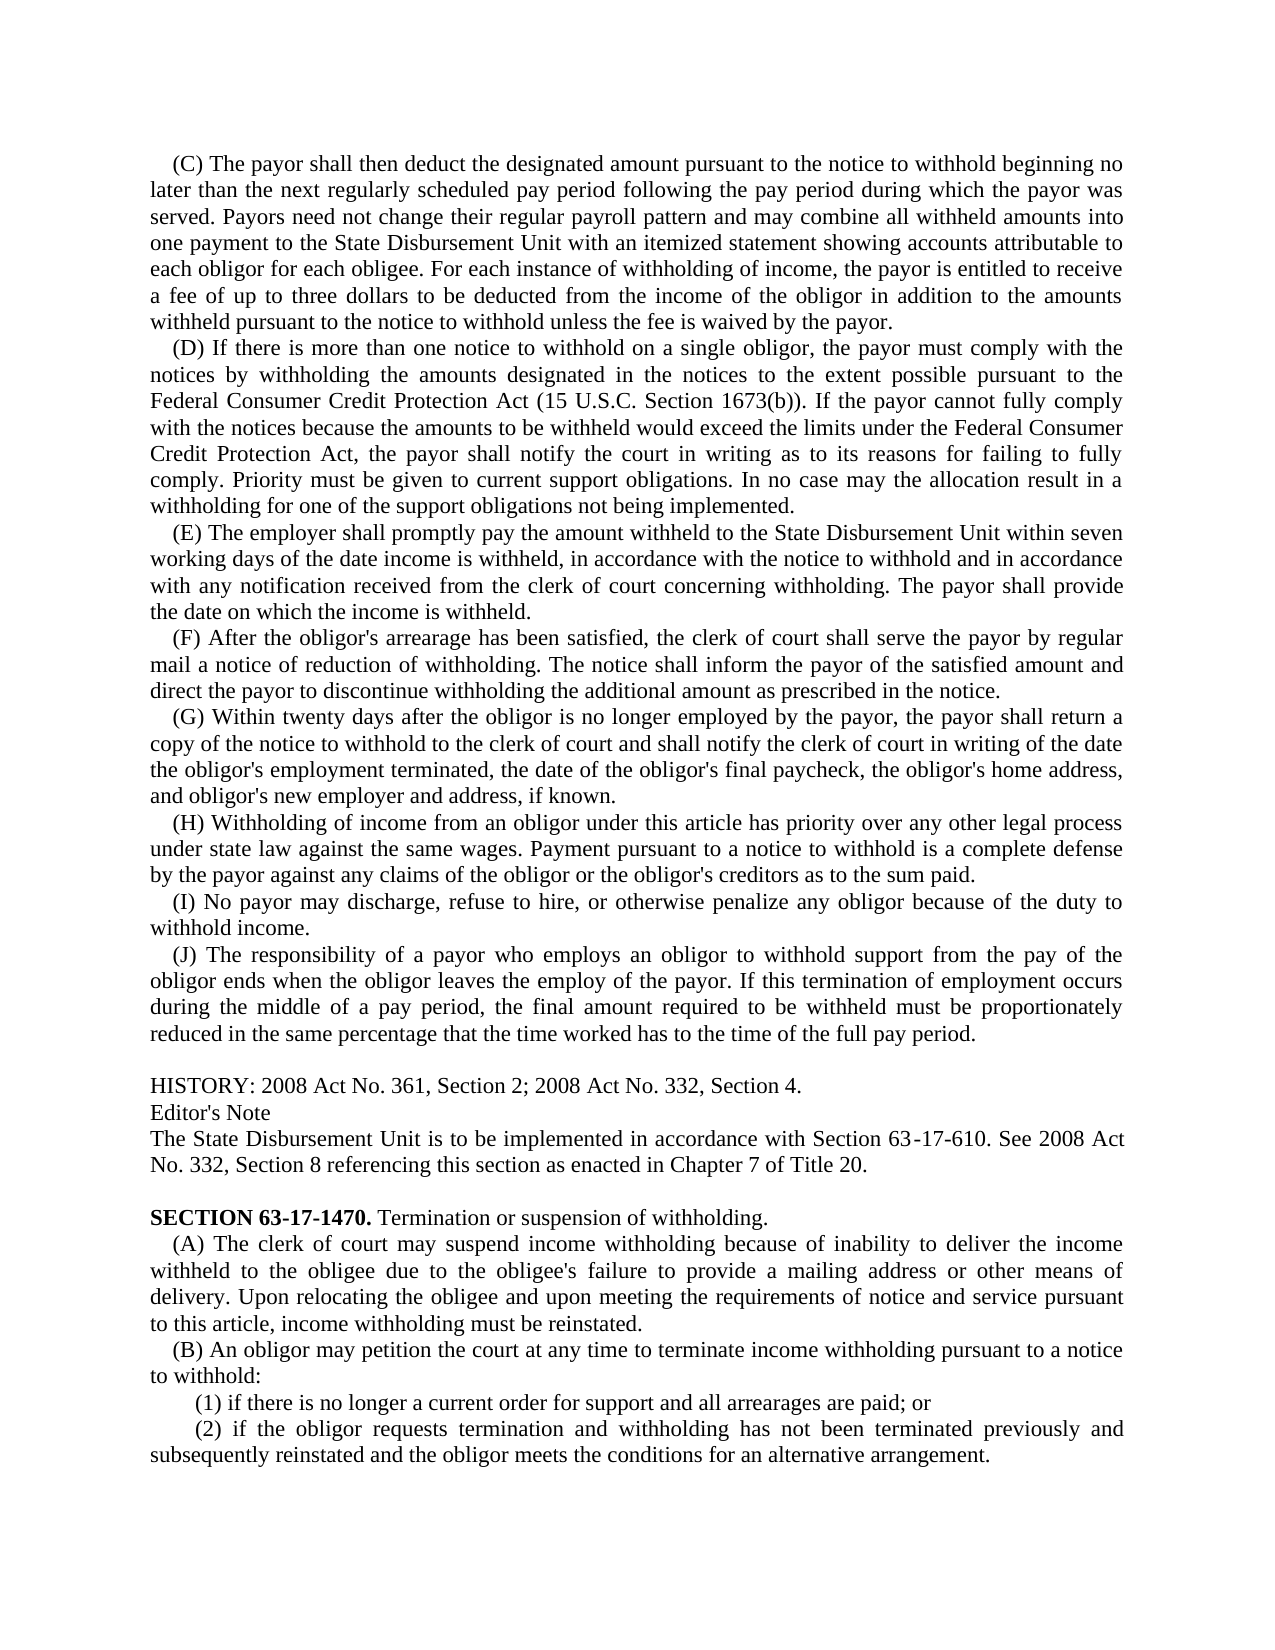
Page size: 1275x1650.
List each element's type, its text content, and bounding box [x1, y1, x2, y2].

text (J) The responsibility of a payor who employs an obligor to withhold support from the pay of the obligor ends when the obligor leaves the employ of the payor. If this termination of employment occurs during the middle of a pay period, the final amount required to be withheld must be proportionately reduced in the same percentage that the time worked has to the time of the full pay period. [150, 941, 1125, 1046]
text The State Disbursement Unit is to be implemented in accordance with Section 63-17-610. See 2008 Act No. 332, Section 8 referencing this section as enacted in Chapter 7 of Title 20. [150, 1125, 1125, 1178]
text (G) Within twenty days after the obligor is no longer employed by the payor, the payor shall return a copy of the notice to withhold to the clerk of court and shall notify the clerk of court in writing of the date the obligor's employment terminated, the date of the obligor's final paycheck, the obligor's home address, and obligor's new employer and address, if known. [150, 703, 1125, 809]
text (F) After the obligor's arrearage has been satisfied, the clerk of court shall serve the payor by regular mail a notice of reduction of withholding. The notice shall inform the payor of the satisfied amount and direct the payor to discontinue withholding the additional amount as prescribed in the notice. [150, 624, 1125, 703]
text (I) No payor may discharge, refuse to hire, or otherwise penalize any obligor because of the duty to withhold income. [150, 888, 1125, 941]
text (2) if the obligor requests termination and withholding has not been terminated previously and subsequently reinstated and the obligor meets the conditions for an alternative arrangement. [150, 1415, 1125, 1468]
text (B) An obligor may petition the court at any time to terminate income withholding pursuant to a notice to withhold: [150, 1336, 1125, 1389]
text (E) The employer shall promptly pay the amount withheld to the State Disbursement Unit within seven working days of the date income is withheld, in accordance with the notice to withhold and in accordance with any notification received from the clerk of court concerning withholding. The payor shall provide the date on which the income is withheld. [150, 519, 1125, 624]
text SECTION 63-17-1470. Termination or suspension of withholding. [150, 1204, 1125, 1231]
text HISTORY: 2008 Act No. 361, Section 2; 2008 Act No. 332, Section 4. [150, 1072, 1125, 1099]
text (D) If there is more than one notice to withhold on a single obligor, the payor must comply with the notices by withholding the amounts designated in the notices to the extent possible pursuant to the Federal Consumer Credit Protection Act (15 U.S.C. Section 1673(b)). If the payor cannot fully comply with the notices because the amounts to be withheld would exceed the limits under the Federal Consumer Credit Protection Act, the payor shall notify the court in writing as to its reasons for failing to fully comply. Priority must be given to current support obligations. In no case may the allocation result in a withholding for one of the support obligations not being implemented. [150, 334, 1125, 519]
text Editor's Note [150, 1099, 1125, 1125]
text (H) Withholding of income from an obligor under this article has priority over any other legal process under state law against the same wages. Payment pursuant to a notice to withhold is a complete defense by the payor against any claims of the obligor or the obligor's creditors as to the sum paid. [150, 809, 1125, 888]
text (1) if there is no longer a current order for support and all arrearages are paid; or [150, 1389, 1125, 1415]
text (C) The payor shall then deduct the designated amount pursuant to the notice to withhold beginning no later than the next regularly scheduled pay period following the pay period during which the payor was served. Payors need not change their regular payroll pattern and may combine all withheld amounts into one payment to the State Disbursement Unit with an itemized statement showing accounts attributable to each obligor for each obligee. For each instance of withholding of income, the payor is entitled to receive a fee of up to three dollars to be deducted from the income of the obligor in addition to the amounts withheld pursuant to the notice to withhold unless the fee is waived by the payor. [150, 150, 1125, 334]
text (A) The clerk of court may suspend income withholding because of inability to deliver the income withheld to the obligee due to the obligee's failure to provide a mailing address or other means of delivery. Upon relocating the obligee and upon meeting the requirements of notice and service pursuant to this article, income withholding must be reinstated. [150, 1231, 1125, 1336]
